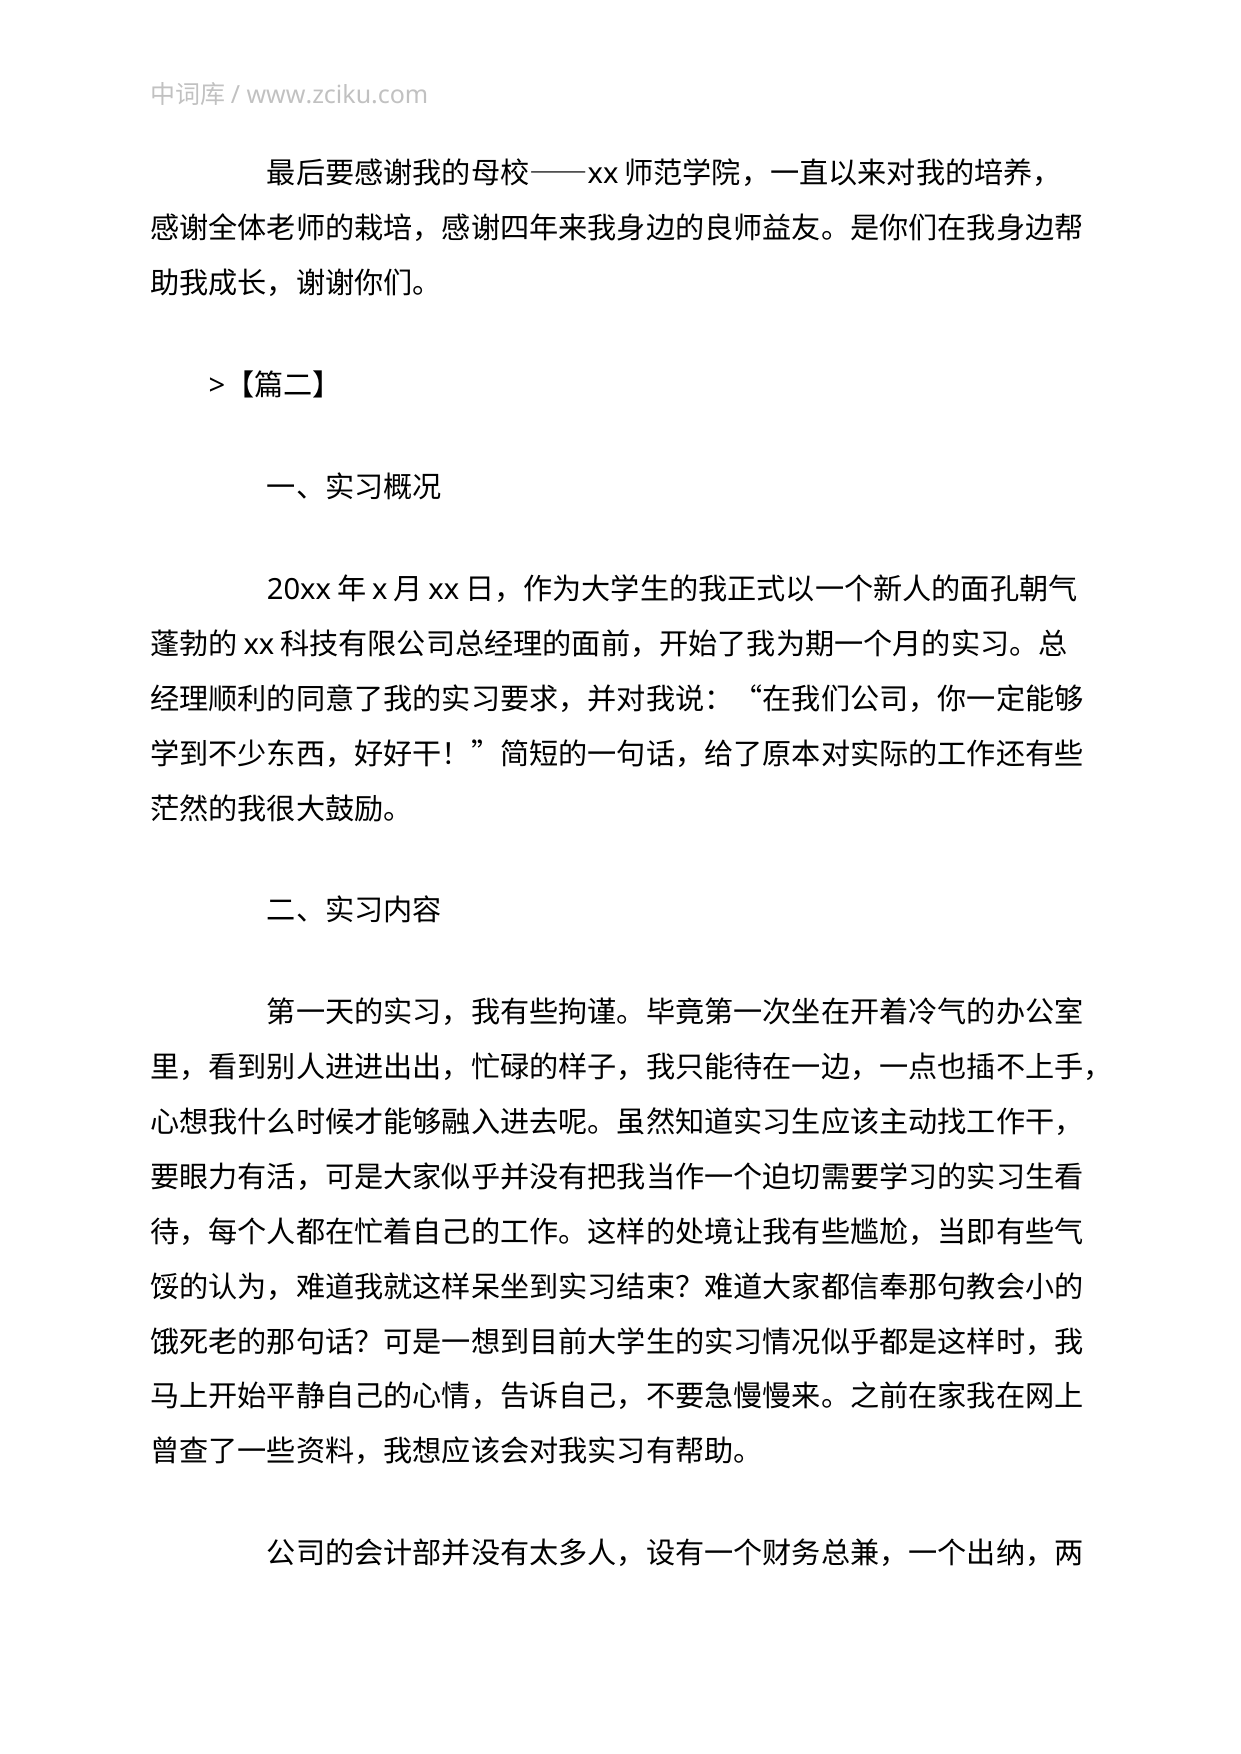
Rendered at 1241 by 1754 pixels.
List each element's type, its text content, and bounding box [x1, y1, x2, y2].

text 二、实习内容 [150, 887, 1090, 929]
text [150, 1530, 1090, 1572]
text 第一天的实习，我有些拘谨。毕竟第一次坐在开着冷气的办公室里，看到别人进进出出，忙碌的样子，我只能待在一边，一点也插不上手，心想我什么时候才能够融入进去呢。虽然知道实习生应该主动找工作干，要眼力有活，可是大家似乎并没有把我当作一个迫切需要学习的实习生看待，每个人都在忙着自己的工作。这样的处境让我有些尴尬，当即有些气馁的认为，难道我就这样呆坐到实习结束？难道大家都信奉那句教会小的饿死老的那句话？可是一想到目前大学生的实习情况似乎都是这样时，我马上开始平静自己的心情，告诉自己，不要急慢慢来。之前在家我在网上曾查了一些资料，我想应该会对我实习有帮助。 [150, 989, 1090, 1470]
text >【篇二】 [150, 362, 1090, 404]
text 一、实习概况 [150, 464, 1090, 506]
text 20xx年x月xx日，作为大学生的我正式以一个新人的面孔朝气蓬勃的xx科技有限公司总经理的面前，开始了我为期一个月的实习。总经理顺利的同意了我的实习要求，并对我说：“在我们公司，你一定能够学到不少东西，好好干！”简短的一句话，给了原本对实际的工作还有些茫然的我很大鼓励。 [150, 565, 1090, 827]
text 最后要感谢我的母校——xx师范学院，一直以来对我的培养，感谢全体老师的栽培，感谢四年来我身边的良师益友。是你们在我身边帮助我成长，谢谢你们。 [150, 150, 1090, 302]
